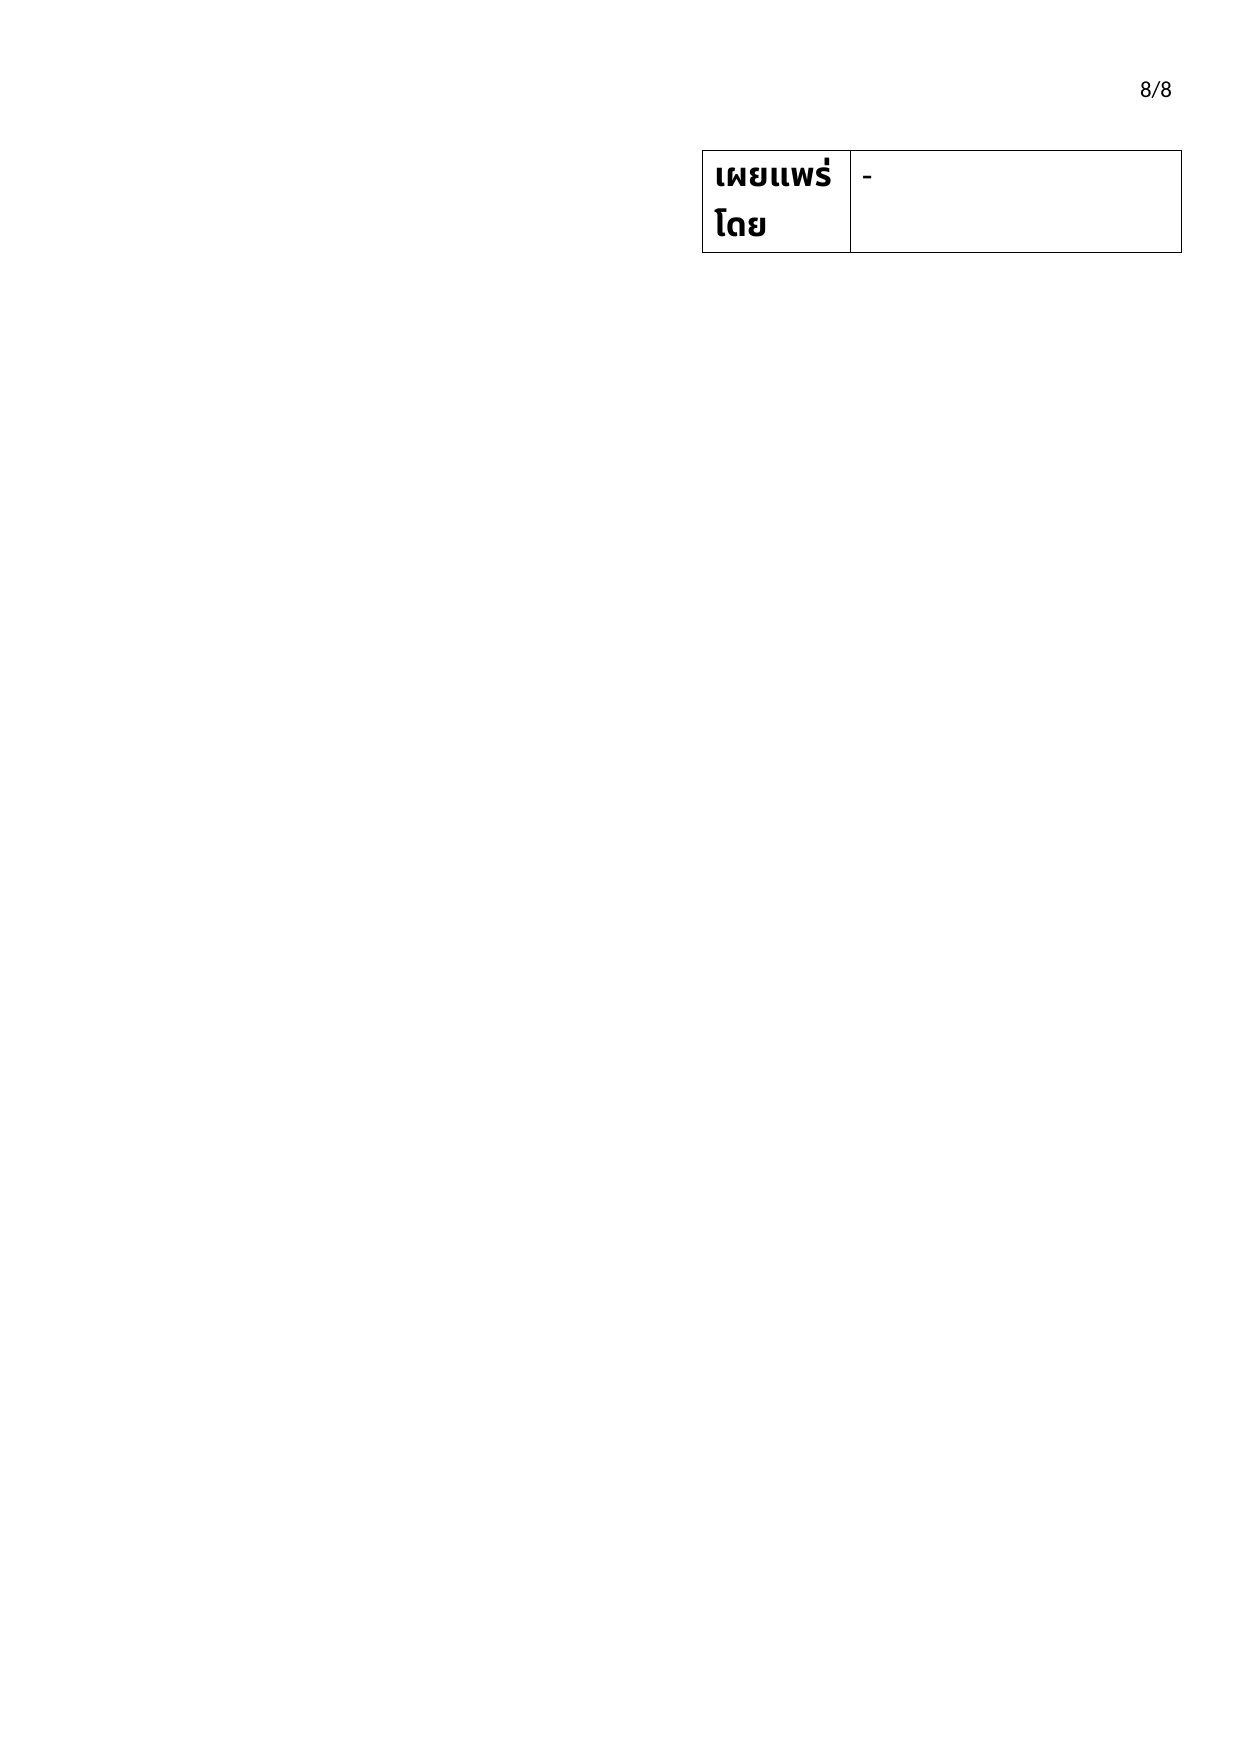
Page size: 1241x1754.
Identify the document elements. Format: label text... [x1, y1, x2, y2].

table_cell - [851, 151, 1181, 252]
table_cell เผยแพร่โดย [703, 151, 850, 252]
